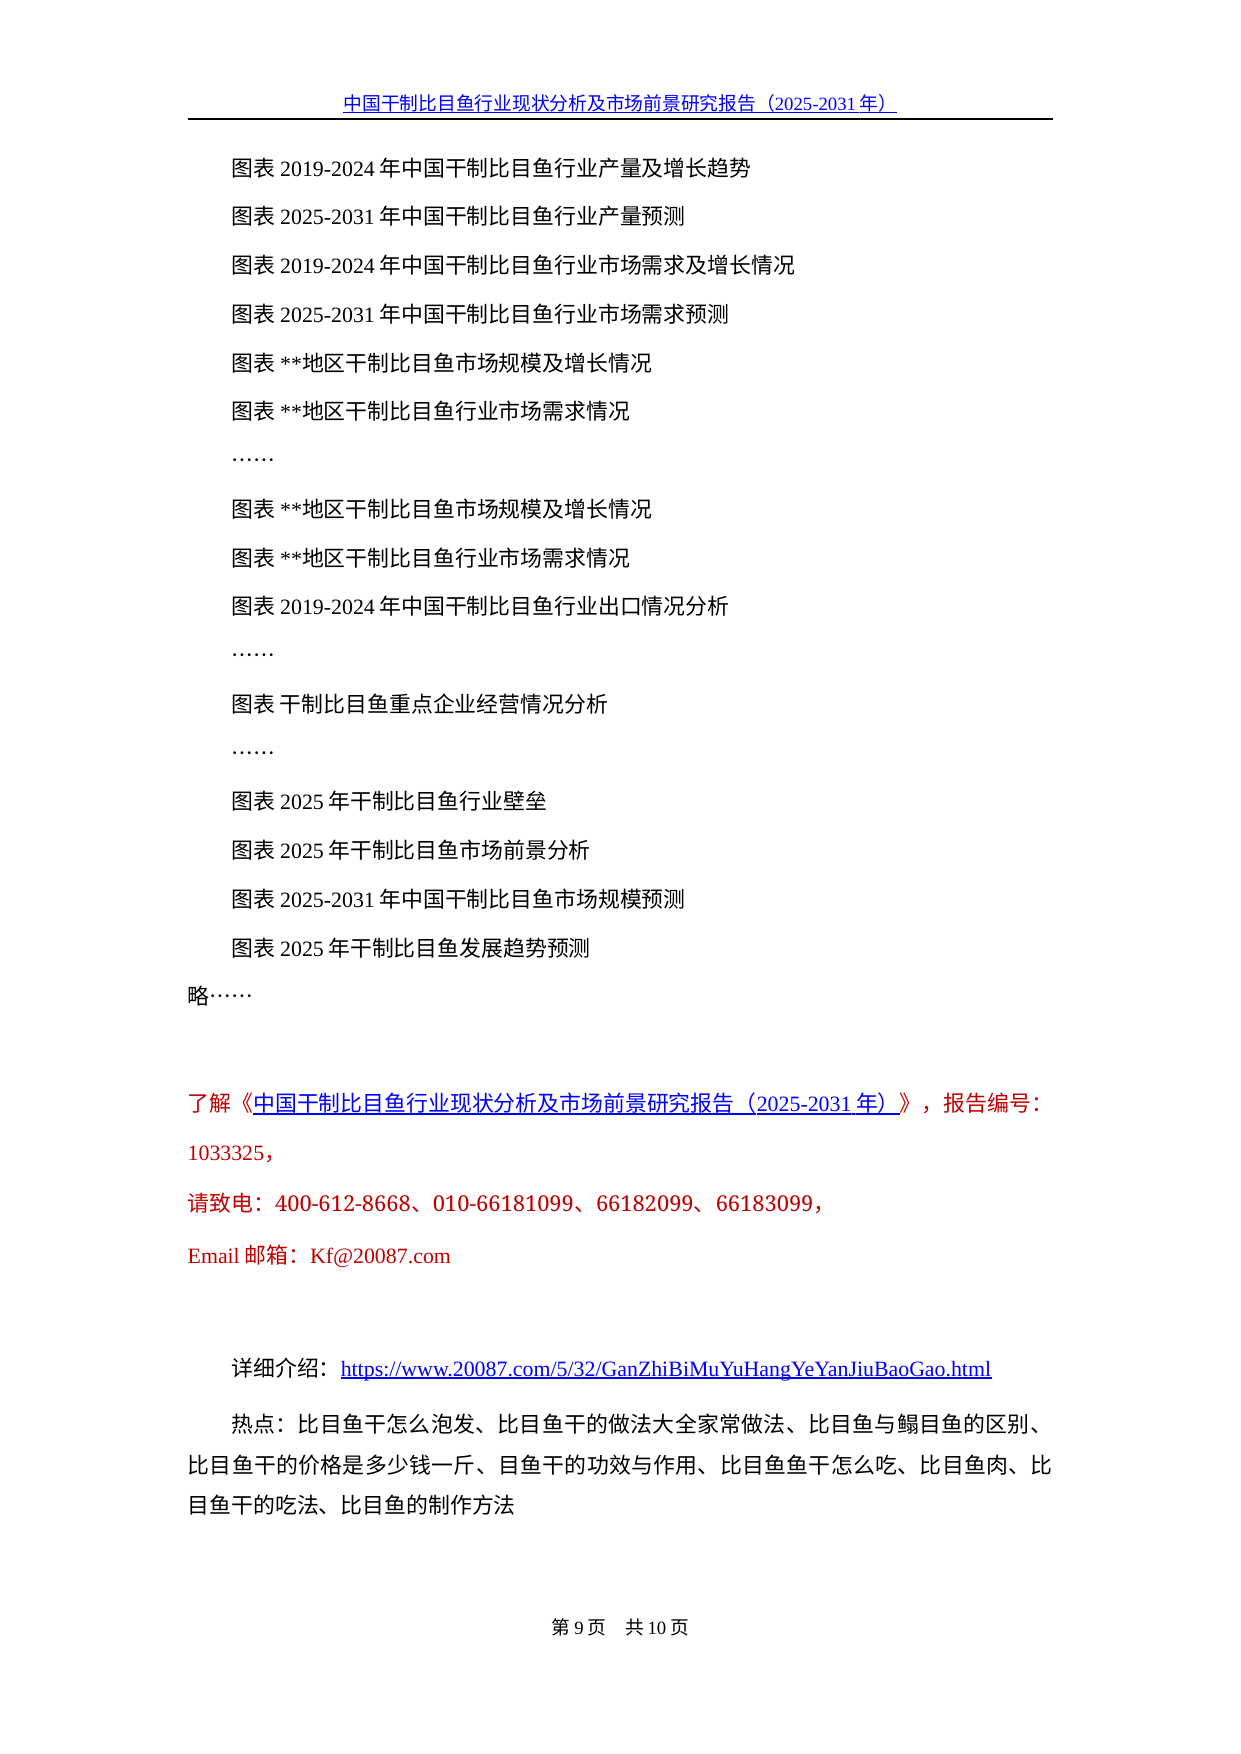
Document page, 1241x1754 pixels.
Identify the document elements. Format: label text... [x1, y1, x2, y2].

text 请致电：400-612-8668、010-66181099、66182099、66183099， [187, 1186, 1053, 1218]
text 详细介绍：https://www.20087.com/5/32/GanZhiBiMuYuHangYeYanJiuBaoGao.html [187, 1350, 1053, 1383]
text Email邮箱：Kf@20087.com [187, 1237, 1053, 1270]
text 了解《中国干制比目鱼行业现状分析及市场前景研究报告（2025-2031年）》，报告编号：1033325， [187, 1085, 1053, 1167]
text 热点：比目鱼干怎么泡发、比目鱼干的做法大全家常做法、比目鱼与鳎目鱼的区别、比目鱼干的价格是多少钱一斤、目鱼干的功效与作用、比目鱼鱼干怎么吃、比目鱼肉、比目鱼干的吃法、比目鱼的制作方法 [187, 1407, 1053, 1521]
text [187, 150, 1053, 1011]
